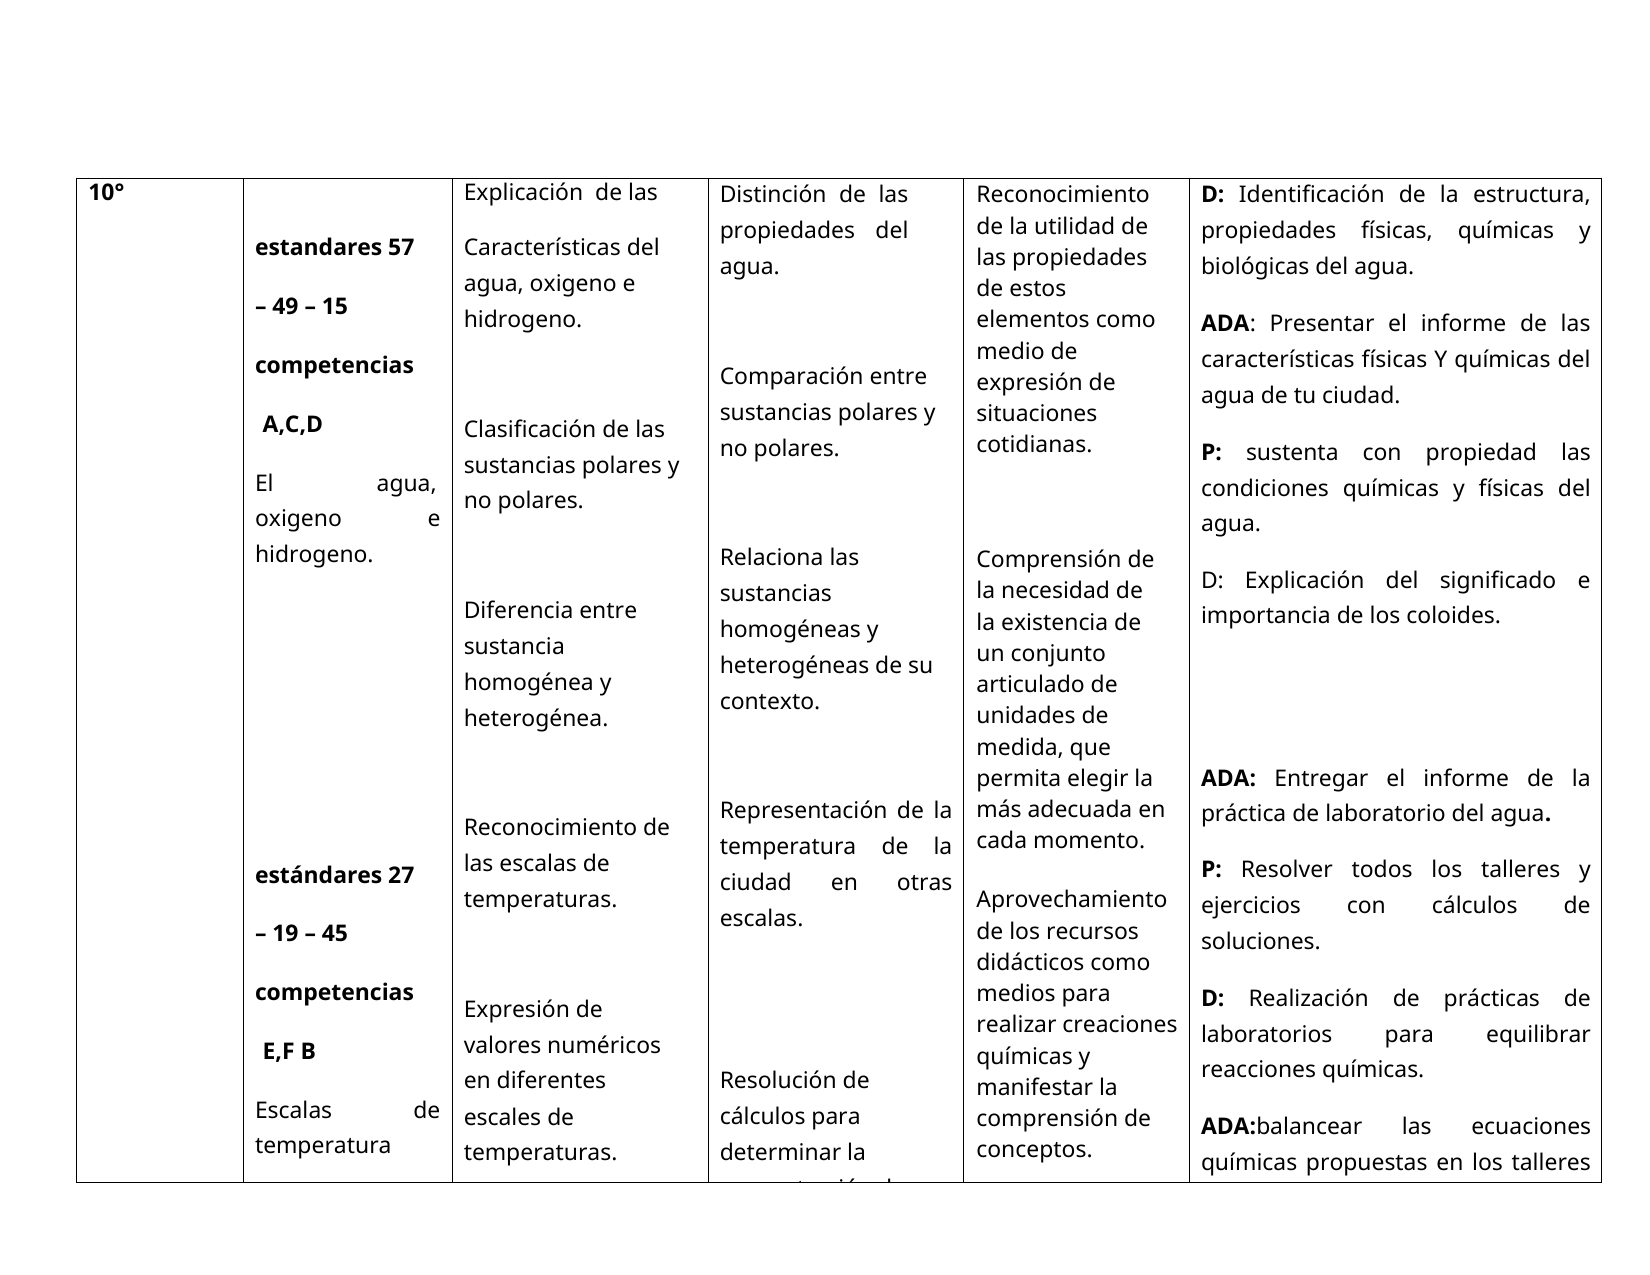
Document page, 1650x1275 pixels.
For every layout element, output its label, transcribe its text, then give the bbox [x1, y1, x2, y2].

table_header Distinción de las propiedades del agua. Comparación entre sustancias polares y no polares. Relaciona las sustancias homogéneas y heterogéneas de su contexto. Representación de la temperatura de la ciudad en otras escalas. Resolución de cálculos para determinar la concentración de una solución. [709, 179, 963, 1182]
table_header Reconocimiento de la utilidad de las propiedades de estos elementos como medio de expresión de situaciones cotidianas. Comprensión de la necesidad de la existencia de un conjunto articulado de unidades de medida, que permita elegir la más adecuada en cada momento. Aprovechamiento de los recursos didácticos como medios para realizar creaciones químicas y manifestar la comprensión de conceptos. [964, 179, 1189, 1182]
table_header D: Identificación de la estructura, propiedades físicas, químicas y biológicas del agua. ADA: Presentar el informe de las características físicas Y químicas del agua de tu ciudad. P: sustenta con propiedad las condiciones químicas y físicas del agua. D: Explicación del significado e importancia de los coloides. ADA: Entregar el informe de la práctica de laboratorio del agua. P: Resolver todos los talleres y ejercicios con cálculos de soluciones. D: Realización de prácticas de laboratorios para equilibrar reacciones químicas. ADA:balancear las ecuaciones químicas propuestas en los talleres durante el periodo. P: Plantea y balancea ecuaciones [1190, 179, 1601, 1182]
table_header estandares 57 – 49 – 15 competencias A,C,D El agua, oxigeno e hidrogeno. estándares 27 – 19 – 45 competencias E,F B Escalas de temperatura [244, 179, 452, 1182]
table_header Explicación de las Características del agua, oxigeno e hidrogeno. Clasificación de las sustancias polares y no polares. Diferencia entre sustancia homogénea y heterogénea. Reconocimiento de las escalas de temperaturas. Expresión de valores numéricos en diferentes escales de temperaturas. [453, 179, 708, 1182]
table_header 10° [77, 179, 243, 1182]
